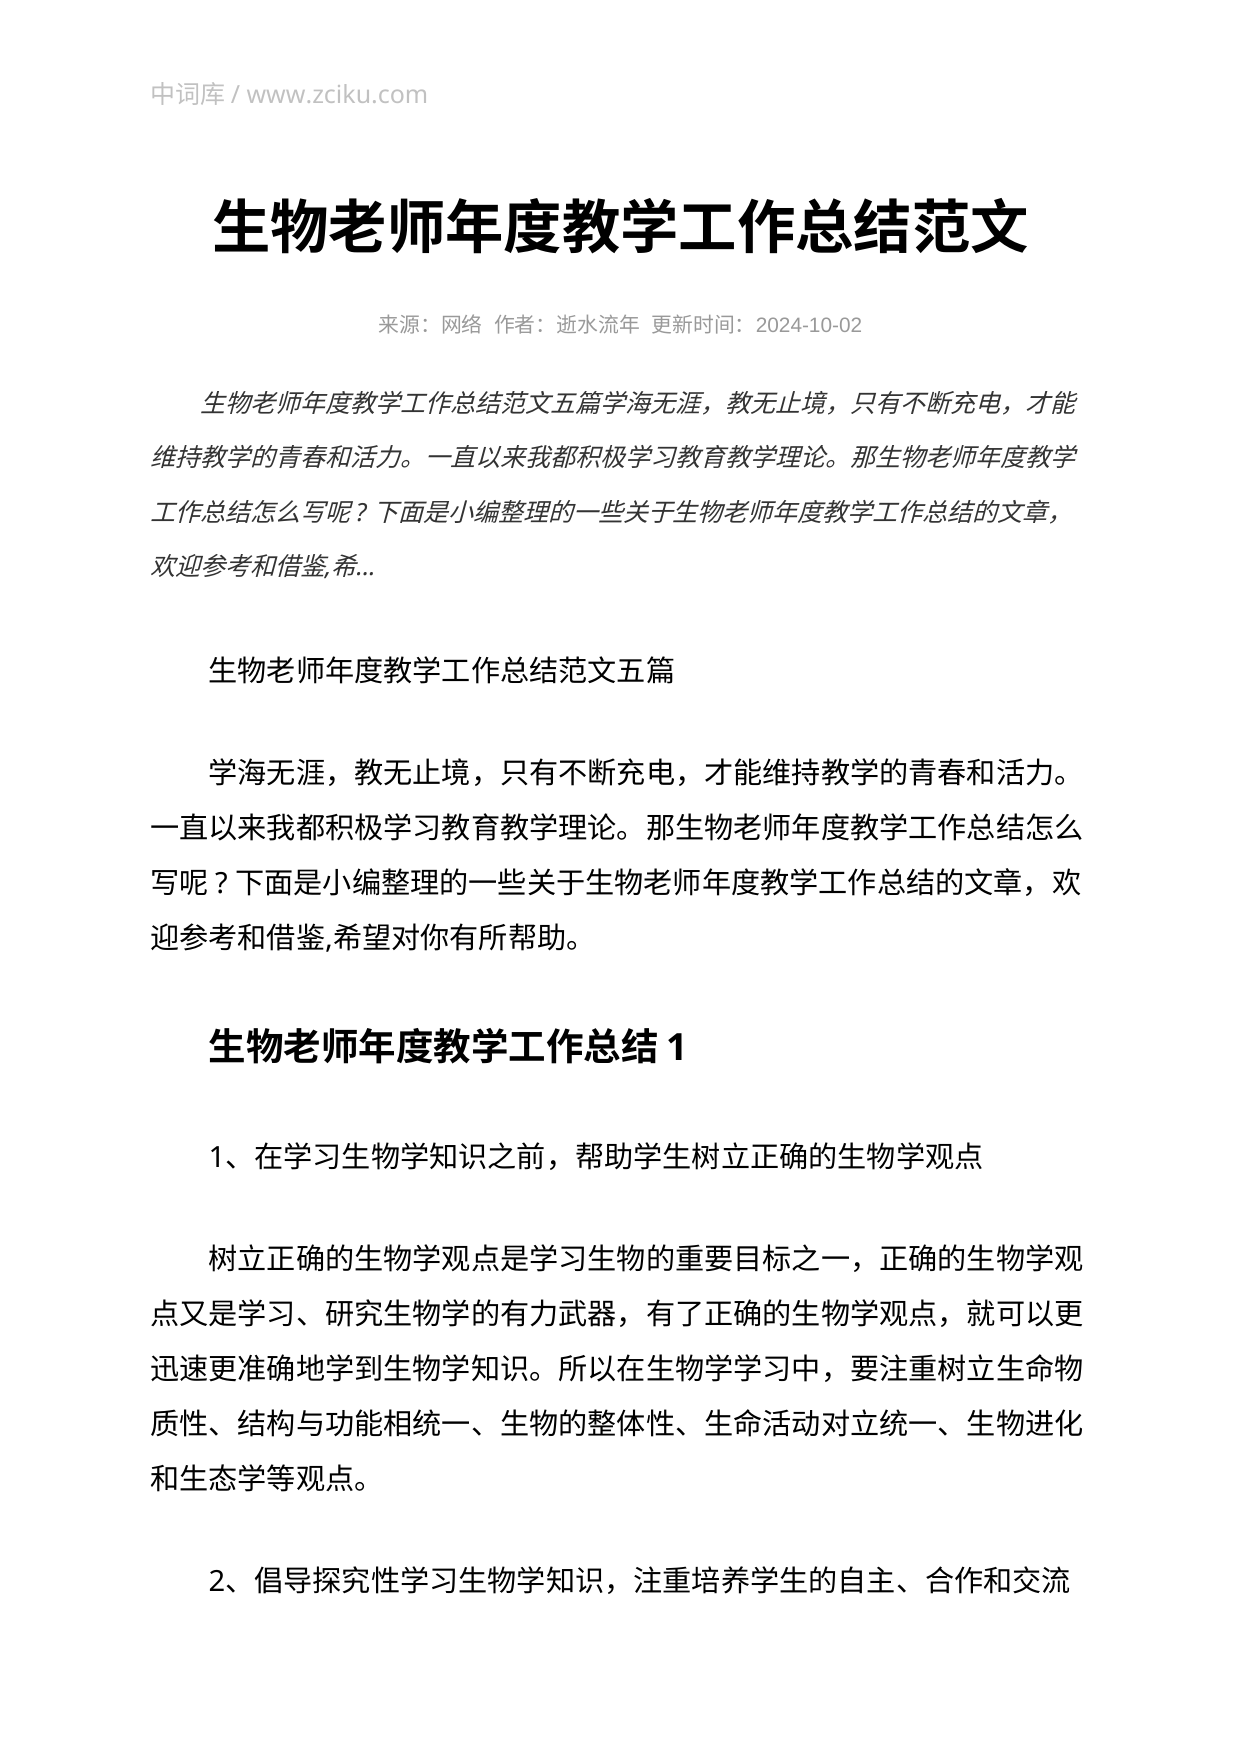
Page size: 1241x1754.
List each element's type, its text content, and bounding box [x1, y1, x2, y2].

text 生物老师年度教学工作总结范文五篇 [150, 648, 1090, 690]
text 生物老师年度教学工作总结范文五篇学海无涯，教无止境，只有不断充电，才能维持教学的青春和活力。一直以来我都积极学习教育教学理论。那生物老师年度教学工作总结怎么写呢 ? 下面是小编整理的一些关于生物老师年度教学工作总结的文章，欢迎参考和借鉴,希... [150, 383, 1090, 583]
text 来源：网络 作者：逝水流年 更新时间：2024-10-02 [150, 313, 1090, 337]
text 树立正确的生物学观点是学习生物的重要目标之一，正确的生物学观点又是学习、研究生物学的有力武器，有了正确的生物学观点，就可以更迅速更准确地学到生物学知识。所以在生物学学习中，要注重树立生命物质性、结构与功能相统一、生物的整体性、生命活动对立统一、生物进化和生态学等观点。 [150, 1236, 1090, 1498]
text 学海无涯，教无止境，只有不断充电，才能维持教学的青春和活力。一直以来我都积极学习教育教学理论。那生物老师年度教学工作总结怎么写呢 ? 下面是小编整理的一些关于生物老师年度教学工作总结的文章，欢迎参考和借鉴,希望对你有所帮助。 [150, 749, 1090, 957]
text 1、在学习生物学知识之前，帮助学生树立正确的生物学观点 [150, 1134, 1090, 1176]
text 生物老师年度教学工作总结1 [150, 1016, 1090, 1071]
subtitle 生物老师年度教学工作总结范文 [150, 181, 1090, 266]
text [150, 1557, 1090, 1600]
